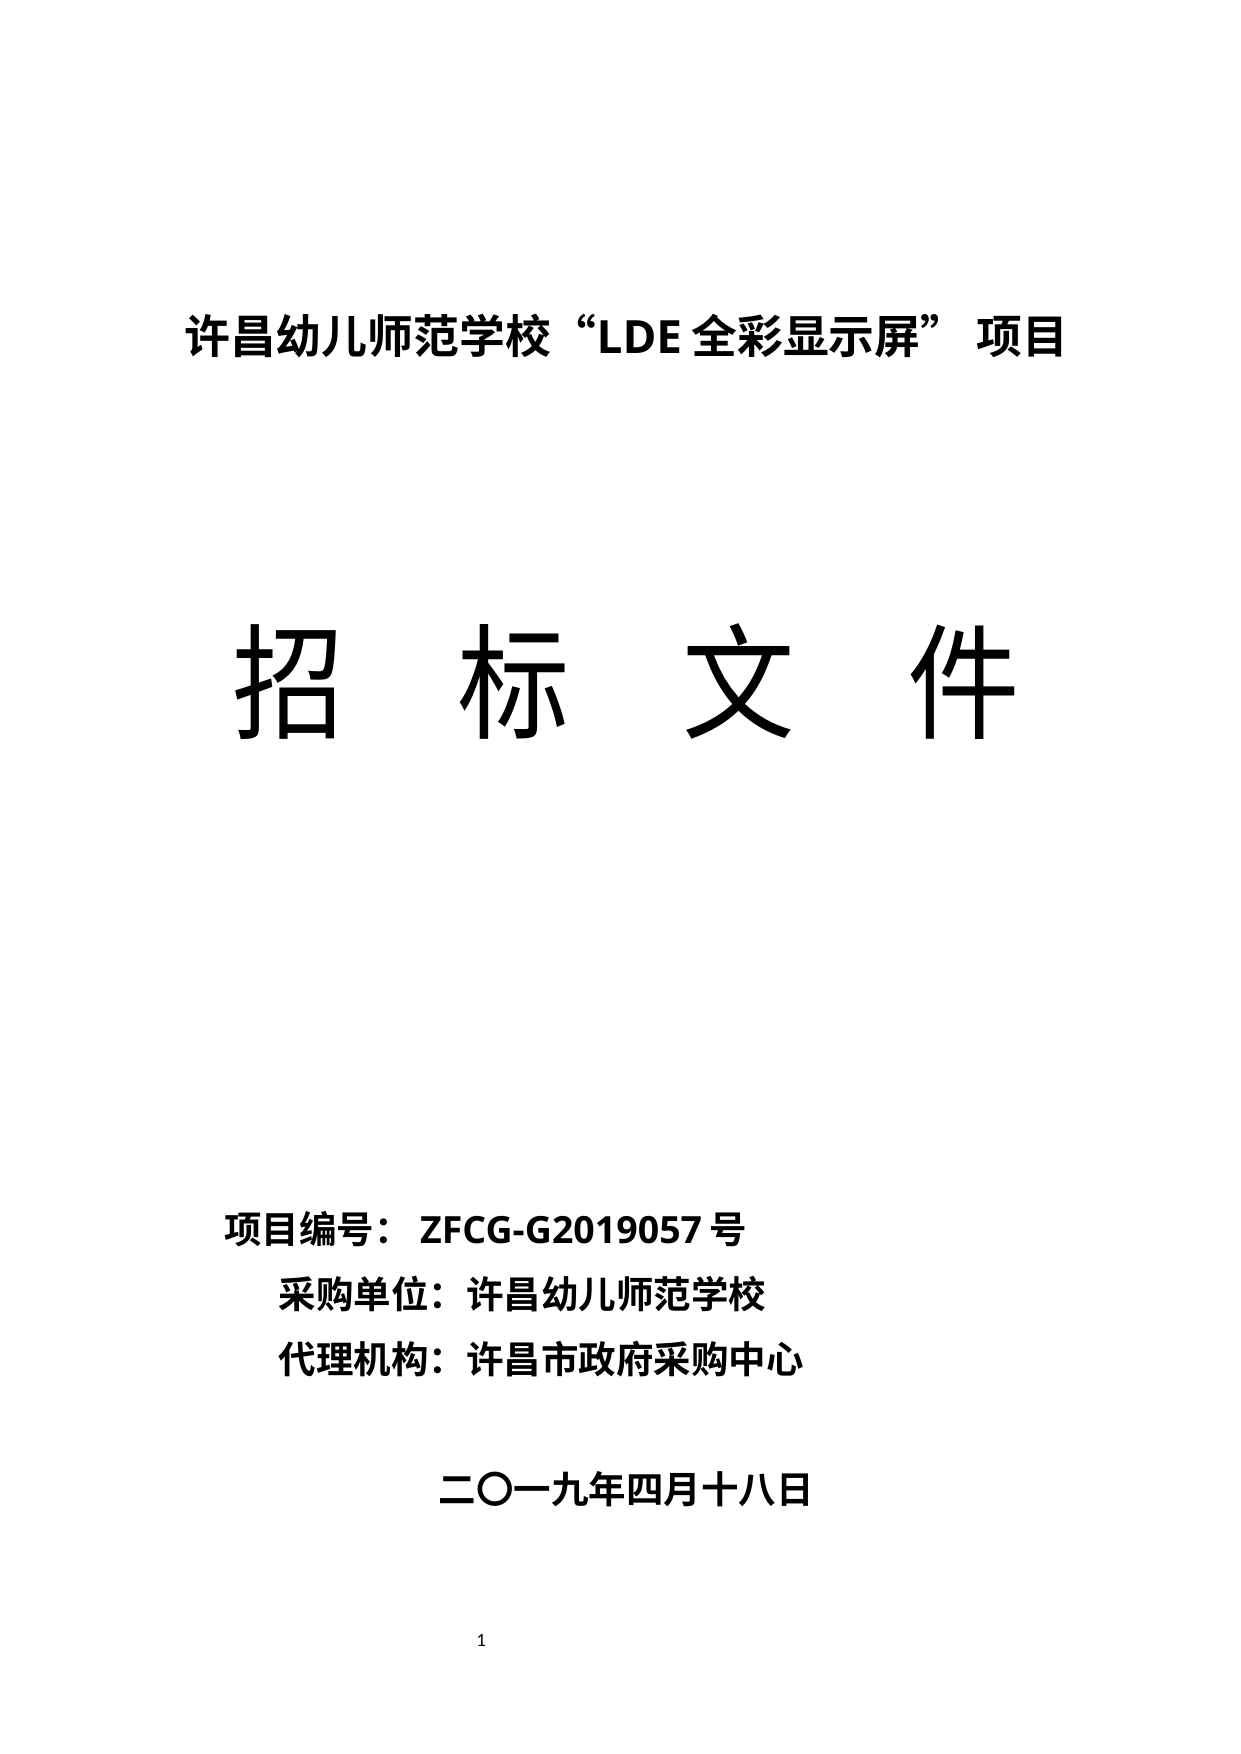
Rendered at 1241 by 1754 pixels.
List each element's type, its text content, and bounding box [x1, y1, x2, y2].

text 代理机构：许昌市政府采购中心 [165, 1324, 1087, 1389]
text 招 标 文 件 [165, 577, 1087, 772]
text 采购单位：许昌幼儿师范学校 [165, 1259, 1087, 1324]
text 二〇一九年四月十八日 [165, 1454, 1087, 1519]
text 许昌幼儿师范学校“LDE全彩显示屏” 项目 [165, 284, 1087, 382]
text 项目编号： ZFCG-G2019057号 [165, 1194, 1087, 1259]
